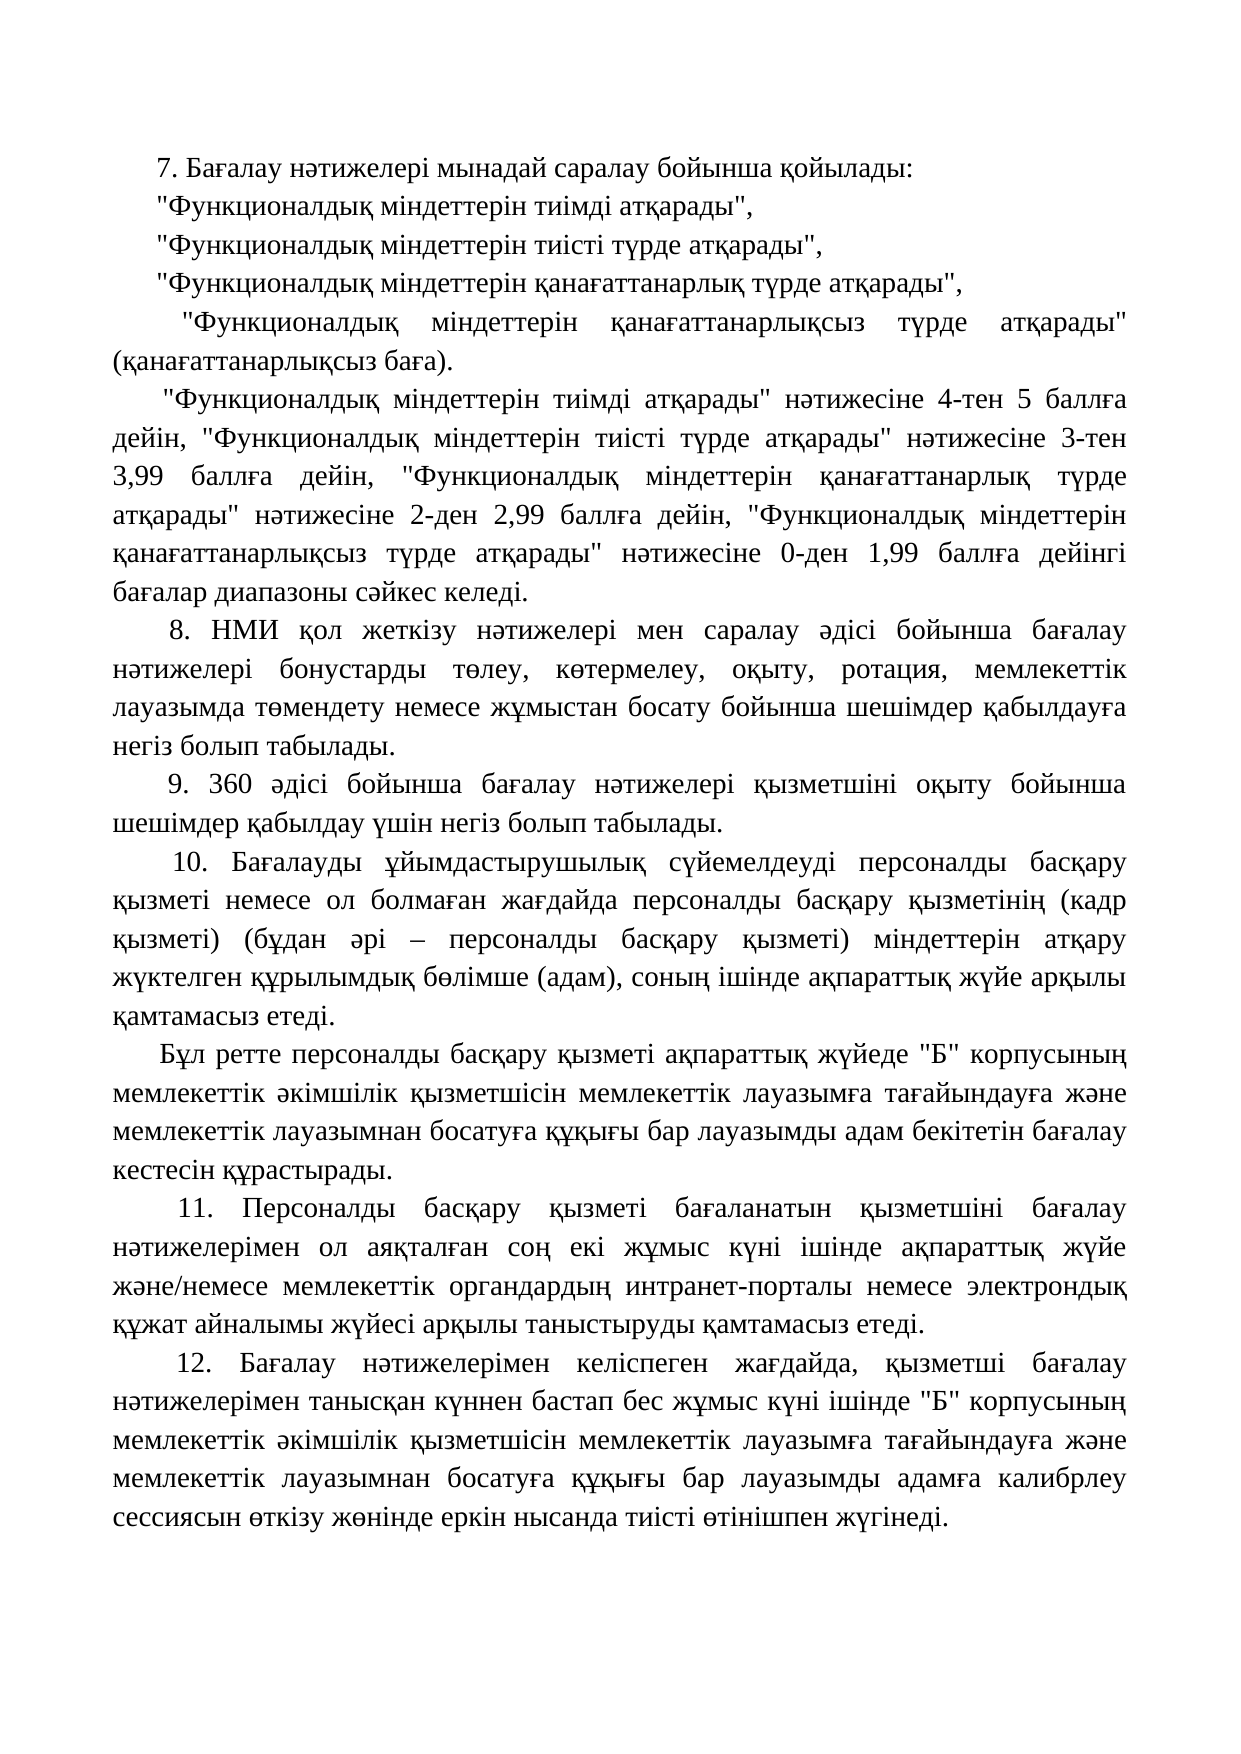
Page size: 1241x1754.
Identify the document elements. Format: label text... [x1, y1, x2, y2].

text "Функционалдық міндеттерін қанағаттанарлық түрде атқарады", [112, 266, 1128, 299]
text 9. 360 әдісі бойынша бағалау нәтижелері қызметшіні оқыту бойынша шешімдер қабылдау үшін негіз болып табылады. [112, 767, 1128, 839]
text 11. Персоналды басқару қызметі бағаланатын қызметшіні бағалау нәтижелерімен ол аяқталған соң екі жұмыс күні ішінде ақпараттық жүйе және/немесе мемлекеттік органдардың интранет-порталы немесе электрондық құжат айналымы жүйесі арқылы таныстыруды қамтамасыз етеді. [112, 1191, 1128, 1340]
text 12. Бағалау нәтижелерімен келіспеген жағдайда, қызметші бағалау нәтижелерімен танысқан күннен бастап бес жұмыс күні ішінде "Б" корпусының мемлекеттік әкімшілік қызметшісін мемлекеттік лауазымға тағайындауға және мемлекеттік лауазымнан босатуға құқығы бар лауазымды адамға калибрлеу сессиясын өткізу жөнінде еркін нысанда тиісті өтінішпен жүгінеді. [112, 1345, 1128, 1532]
text 10. Бағалауды ұйымдастырушылық сүйемелдеуді персоналды басқару қызметі немесе ол болмаған жағдайда персоналды басқару қызметінің (кадр қызметі) (бұдан әрі – персоналды басқару қызметі) міндеттерін атқару жүктелген құрылымдық бөлімше (адам), соның ішінде ақпараттық жүйе арқылы қамтамасыз етеді. [112, 844, 1128, 1031]
text "Функционалдық міндеттерін тиімді атқарады", [112, 188, 1128, 222]
text "Функционалдық міндеттерін қанағаттанарлықсыз түрде атқарады" (қанағаттанарлықсыз баға). [112, 304, 1128, 376]
text "Функционалдық міндеттерін тиімді атқарады" нәтижесіне 4-тен 5 баллға дейін, "Функционалдық міндеттерін тиісті түрде атқарады" нәтижесіне 3-тен 3,99 баллға дейін, "Функционалдық міндеттерін қанағаттанарлық түрде атқарады" нәтижесіне 2-ден 2,99 баллға дейін, "Функционалдық міндеттерін қанағаттанарлықсыз түрде атқарады" нәтижесіне 0-ден 1,99 баллға дейінгі бағалар диапазоны сәйкес келеді. [112, 381, 1128, 607]
text 7. Бағалау нәтижелері мынадай саралау бойынша қойылады: [112, 150, 1128, 183]
text 8. НМИ қол жеткізу нәтижелері мен саралау әдісі бойынша бағалау нәтижелері бонустарды төлеу, көтермелеу, оқыту, ротация, мемлекеттік лауазымда төмендету немесе жұмыстан босату бойынша шешімдер қабылдауға негіз болып табылады. [112, 612, 1128, 762]
text "Функционалдық міндеттерін тиісті түрде атқарады", [112, 227, 1128, 261]
text Бұл ретте персоналды басқару қызметі ақпараттық жүйеде "Б" корпусының мемлекеттік әкімшілік қызметшісін мемлекеттік лауазымға тағайындауға және мемлекеттік лауазымнан босатуға құқығы бар лауазымды адам бекітетін бағалау кестесін құрастырады. [112, 1036, 1128, 1186]
